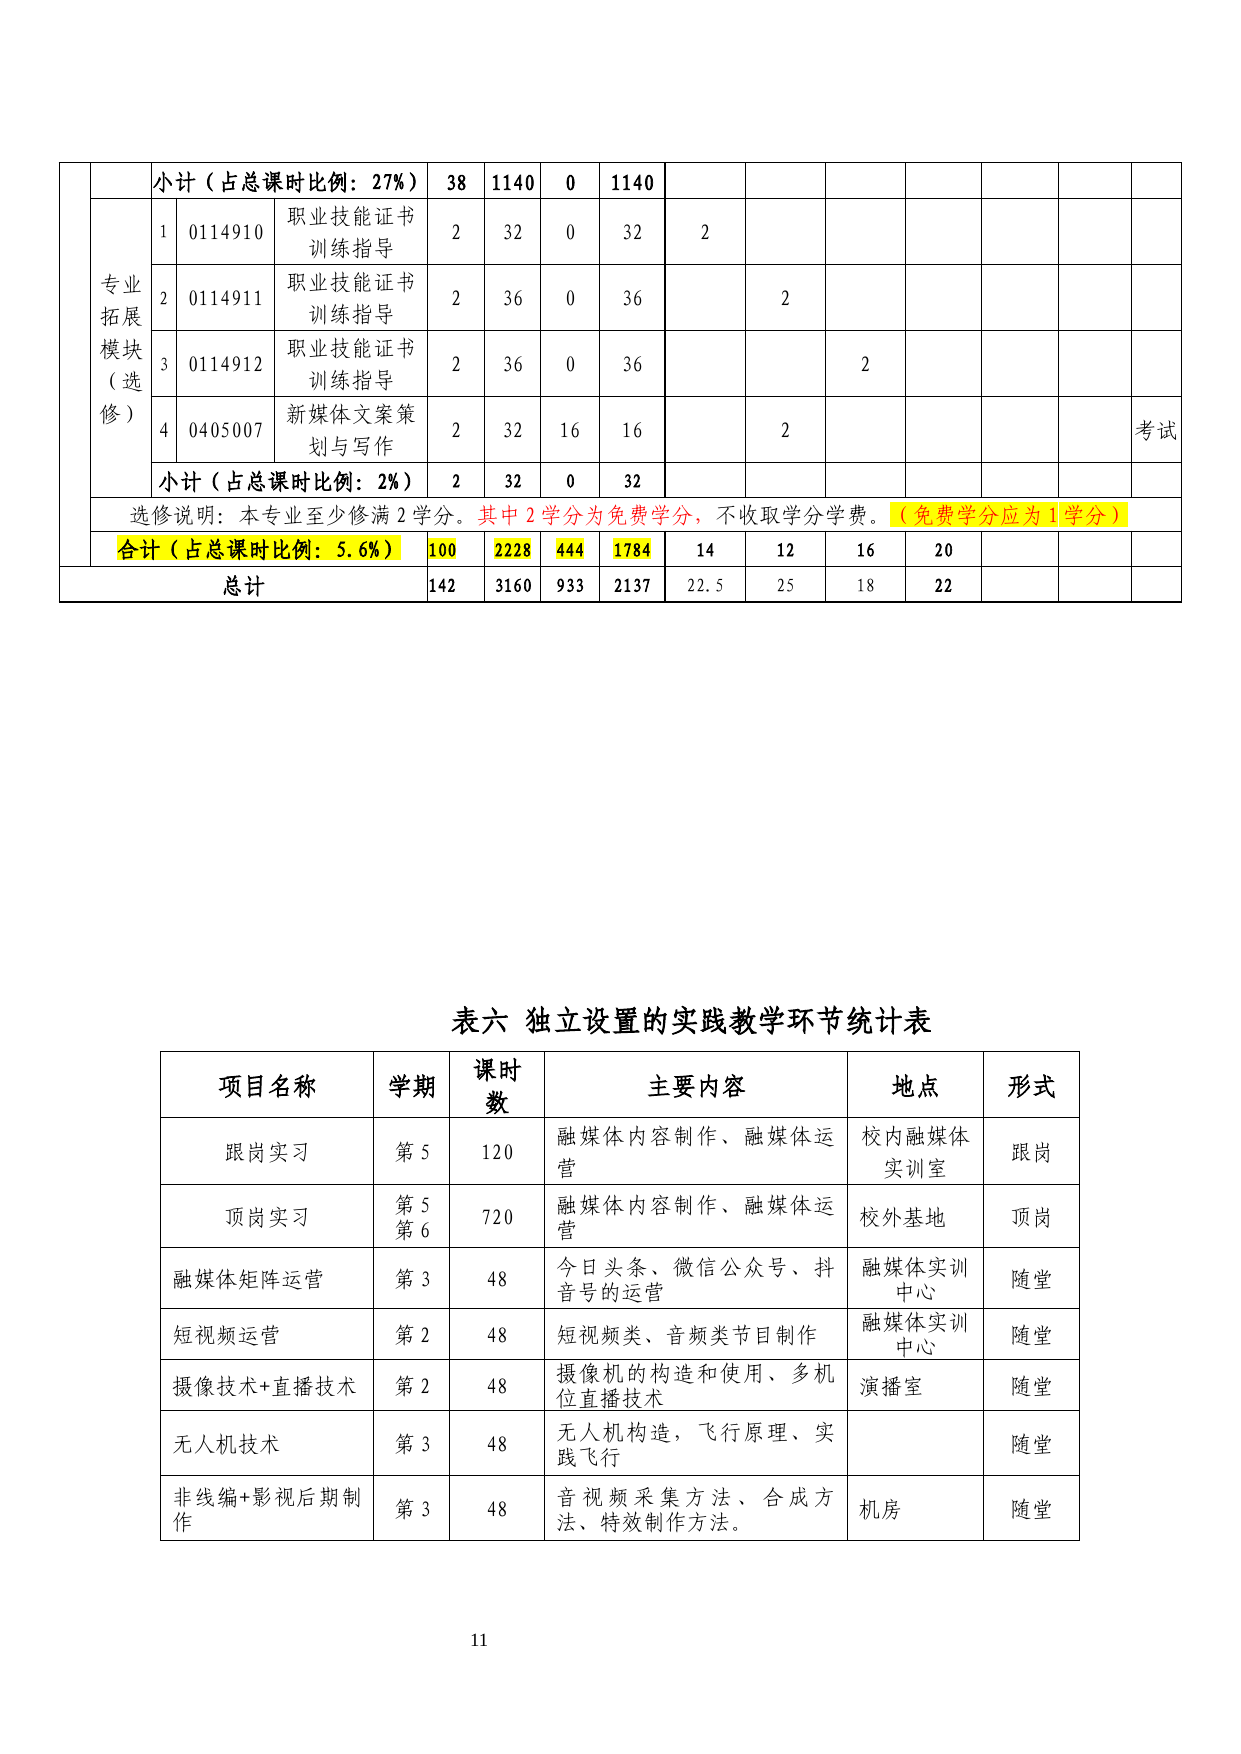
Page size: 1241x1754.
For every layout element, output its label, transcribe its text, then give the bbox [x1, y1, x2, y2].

table_cell 0405007 [177, 397, 274, 462]
table_cell [666, 397, 745, 462]
table_cell 444 [541, 532, 599, 566]
table_cell 合计（占总课时比例：5.6%） [91, 532, 427, 566]
table_cell 职业技能证书训练指导 [275, 199, 427, 263]
table_cell [848, 1411, 983, 1475]
table_cell 选修说明：本专业至少修满2学分。其中2学分为免费学分，不收取学分学费。（免费学分应为1学分） [91, 498, 1181, 531]
table_cell 2 [746, 265, 825, 329]
table_cell 校外基地 [848, 1185, 983, 1247]
table_cell 2137 [600, 567, 664, 601]
table_cell [1059, 567, 1131, 601]
table_cell 2 [428, 199, 484, 263]
table_cell 随堂 [984, 1360, 1079, 1410]
table_cell 演播室 [848, 1360, 983, 1410]
table_cell [826, 397, 905, 462]
table_cell [982, 532, 1058, 566]
table_cell [906, 463, 981, 497]
table_cell 跟岗实习 [161, 1118, 373, 1184]
table_cell 4 [152, 397, 176, 462]
table_cell [666, 463, 745, 497]
table_cell 1784 [600, 532, 664, 566]
table_cell 无人机构造，飞行原理、实践飞行 [545, 1411, 847, 1475]
table_cell 第2 [374, 1309, 449, 1359]
table_cell 1 [152, 199, 176, 263]
table_cell 3160 [485, 567, 540, 601]
table_cell 32 [600, 199, 664, 263]
table_cell [1132, 567, 1181, 601]
table_cell [826, 463, 905, 497]
table_cell 16 [826, 532, 905, 566]
table_cell 48 [450, 1360, 544, 1410]
table_header 学期 [374, 1052, 449, 1117]
table_header 形式 [984, 1052, 1079, 1117]
table_cell 小计（占总课时比例：27%） [152, 163, 427, 197]
table_cell 职业技能证书训练指导 [275, 265, 427, 329]
table_cell 38 [428, 163, 484, 197]
table_cell [1132, 463, 1181, 497]
table_cell 随堂 [984, 1411, 1079, 1475]
table_cell 音视频采集方法、合成方法、特效制作方法。 [545, 1476, 847, 1540]
table_cell 2228 [485, 532, 540, 566]
table_cell 0114910 [177, 199, 274, 263]
table_cell 36 [485, 265, 540, 329]
table_cell 933 [541, 567, 599, 601]
table_cell 0 [541, 463, 599, 497]
table_cell 48 [450, 1248, 544, 1308]
table_cell [1059, 463, 1131, 497]
table_cell [746, 163, 825, 197]
table_cell [1059, 532, 1131, 566]
table_cell 非线编+影视后期制作 [161, 1476, 373, 1540]
table_cell [906, 199, 981, 263]
table_cell 3 [152, 331, 176, 396]
table_cell 0 [541, 163, 599, 197]
table_cell [746, 199, 825, 263]
table_cell [906, 331, 981, 396]
table_cell 专业拓展模块（选修） [91, 199, 151, 497]
table_cell [1059, 265, 1131, 329]
table_cell 第2 [374, 1360, 449, 1410]
table_cell 14 [666, 532, 745, 566]
table_cell 720 [450, 1185, 544, 1247]
table_cell [1132, 163, 1181, 197]
table_cell 0 [541, 331, 599, 396]
table_cell 顶岗 [984, 1185, 1079, 1247]
table_cell [1059, 163, 1131, 197]
table_cell 总计 [60, 567, 427, 601]
table_cell 22 [906, 567, 981, 601]
table_cell 第3 [374, 1411, 449, 1475]
table_cell [666, 163, 745, 197]
table_cell [1132, 265, 1181, 329]
table_cell 跟岗 [984, 1118, 1079, 1184]
table_cell 32 [485, 463, 540, 497]
table_cell 20 [906, 532, 981, 566]
table_cell 12 [746, 532, 825, 566]
table_cell [746, 463, 825, 497]
table_cell 融媒体实训中心 [848, 1248, 983, 1308]
table_cell [1132, 199, 1181, 263]
table_cell 随堂 [984, 1248, 1079, 1308]
table_cell 职业技能证书训练指导 [275, 331, 427, 396]
table_cell 融媒体内容制作、融媒体运营 [545, 1185, 847, 1247]
table_cell 2 [826, 331, 905, 396]
table_cell [982, 163, 1058, 197]
table_cell 随堂 [984, 1309, 1079, 1359]
table_cell 0 [541, 265, 599, 329]
table_cell [982, 397, 1058, 462]
table_cell 2 [428, 331, 484, 396]
table_cell 18 [826, 567, 905, 601]
table_cell 第5 [374, 1118, 449, 1184]
table_cell 36 [485, 331, 540, 396]
table_cell [1059, 199, 1131, 263]
table_cell 第3 [374, 1248, 449, 1308]
table_cell 2 [428, 265, 484, 329]
table_cell 2 [666, 199, 745, 263]
table_cell [1132, 331, 1181, 396]
table_cell [666, 265, 745, 329]
table_cell [1059, 397, 1131, 462]
table_cell 22.5 [666, 567, 745, 601]
table_cell [1059, 331, 1131, 396]
table_cell 0114911 [177, 265, 274, 329]
table_cell 1140 [600, 163, 664, 197]
table_cell 机房 [848, 1476, 983, 1540]
table_cell [666, 331, 745, 396]
table_cell 第5 第6 [374, 1185, 449, 1247]
table_cell [826, 163, 905, 197]
table_cell 32 [485, 397, 540, 462]
table_cell 16 [541, 397, 599, 462]
table_cell [982, 265, 1058, 329]
table_cell 考试 [1132, 397, 1181, 462]
table_cell 2 [152, 265, 176, 329]
text 表六 独立设置的实践教学环节统计表 [187, 986, 1053, 1051]
table_cell [906, 397, 981, 462]
table_header 项目名称 [161, 1052, 373, 1117]
table_cell 摄像机的构造和使用、多机位直播技术 [545, 1360, 847, 1410]
table_cell 摄像技术+直播技术 [161, 1360, 373, 1410]
table_cell 48 [450, 1309, 544, 1359]
table_cell 16 [600, 397, 664, 462]
table_cell [746, 331, 825, 396]
table_cell 顶岗实习 [161, 1185, 373, 1247]
table_cell 新媒体文案策划与写作 [275, 397, 427, 462]
table_cell 校内融媒体实训室 [848, 1118, 983, 1184]
table_cell 无人机技术 [161, 1411, 373, 1475]
table_cell 小计（占总课时比例：2%） [152, 463, 427, 497]
table_header 课时数 [450, 1052, 544, 1117]
table_cell 0 [541, 199, 599, 263]
table_cell 48 [450, 1476, 544, 1540]
table_cell 36 [600, 331, 664, 396]
table_header 地点 [848, 1052, 983, 1117]
table_cell 2 [428, 397, 484, 462]
table_cell 第3 [374, 1476, 449, 1540]
table_cell 融媒体内容制作、融媒体运营 [545, 1118, 847, 1184]
table_cell 融媒体矩阵运营 [161, 1248, 373, 1308]
table_cell [1132, 532, 1181, 566]
table_cell 48 [450, 1411, 544, 1475]
table_cell 随堂 [984, 1476, 1079, 1540]
table_cell 短视频类、音频类节目制作 [545, 1309, 847, 1359]
table_cell 142 [428, 567, 484, 601]
table_cell 融媒体实训中心 [848, 1309, 983, 1359]
table_cell 36 [600, 265, 664, 329]
table_cell [826, 265, 905, 329]
table_cell 1140 [485, 163, 540, 197]
table_cell 今日头条、微信公众号、抖音号的运营 [545, 1248, 847, 1308]
table_cell 120 [450, 1118, 544, 1184]
table_cell [982, 463, 1058, 497]
table_cell 短视频运营 [161, 1309, 373, 1359]
table_cell 32 [485, 199, 540, 263]
table_cell 0114912 [177, 331, 274, 396]
table_cell [982, 567, 1058, 601]
table_cell [906, 265, 981, 329]
table_cell 2 [746, 397, 825, 462]
table_cell 100 [428, 532, 484, 566]
table_cell 2 [428, 463, 484, 497]
table_cell [826, 199, 905, 263]
table_cell [982, 199, 1058, 263]
table_cell 32 [600, 463, 664, 497]
table_cell 25 [746, 567, 825, 601]
table_header 主要内容 [545, 1052, 847, 1117]
table_cell [982, 331, 1058, 396]
table_cell [906, 163, 981, 197]
